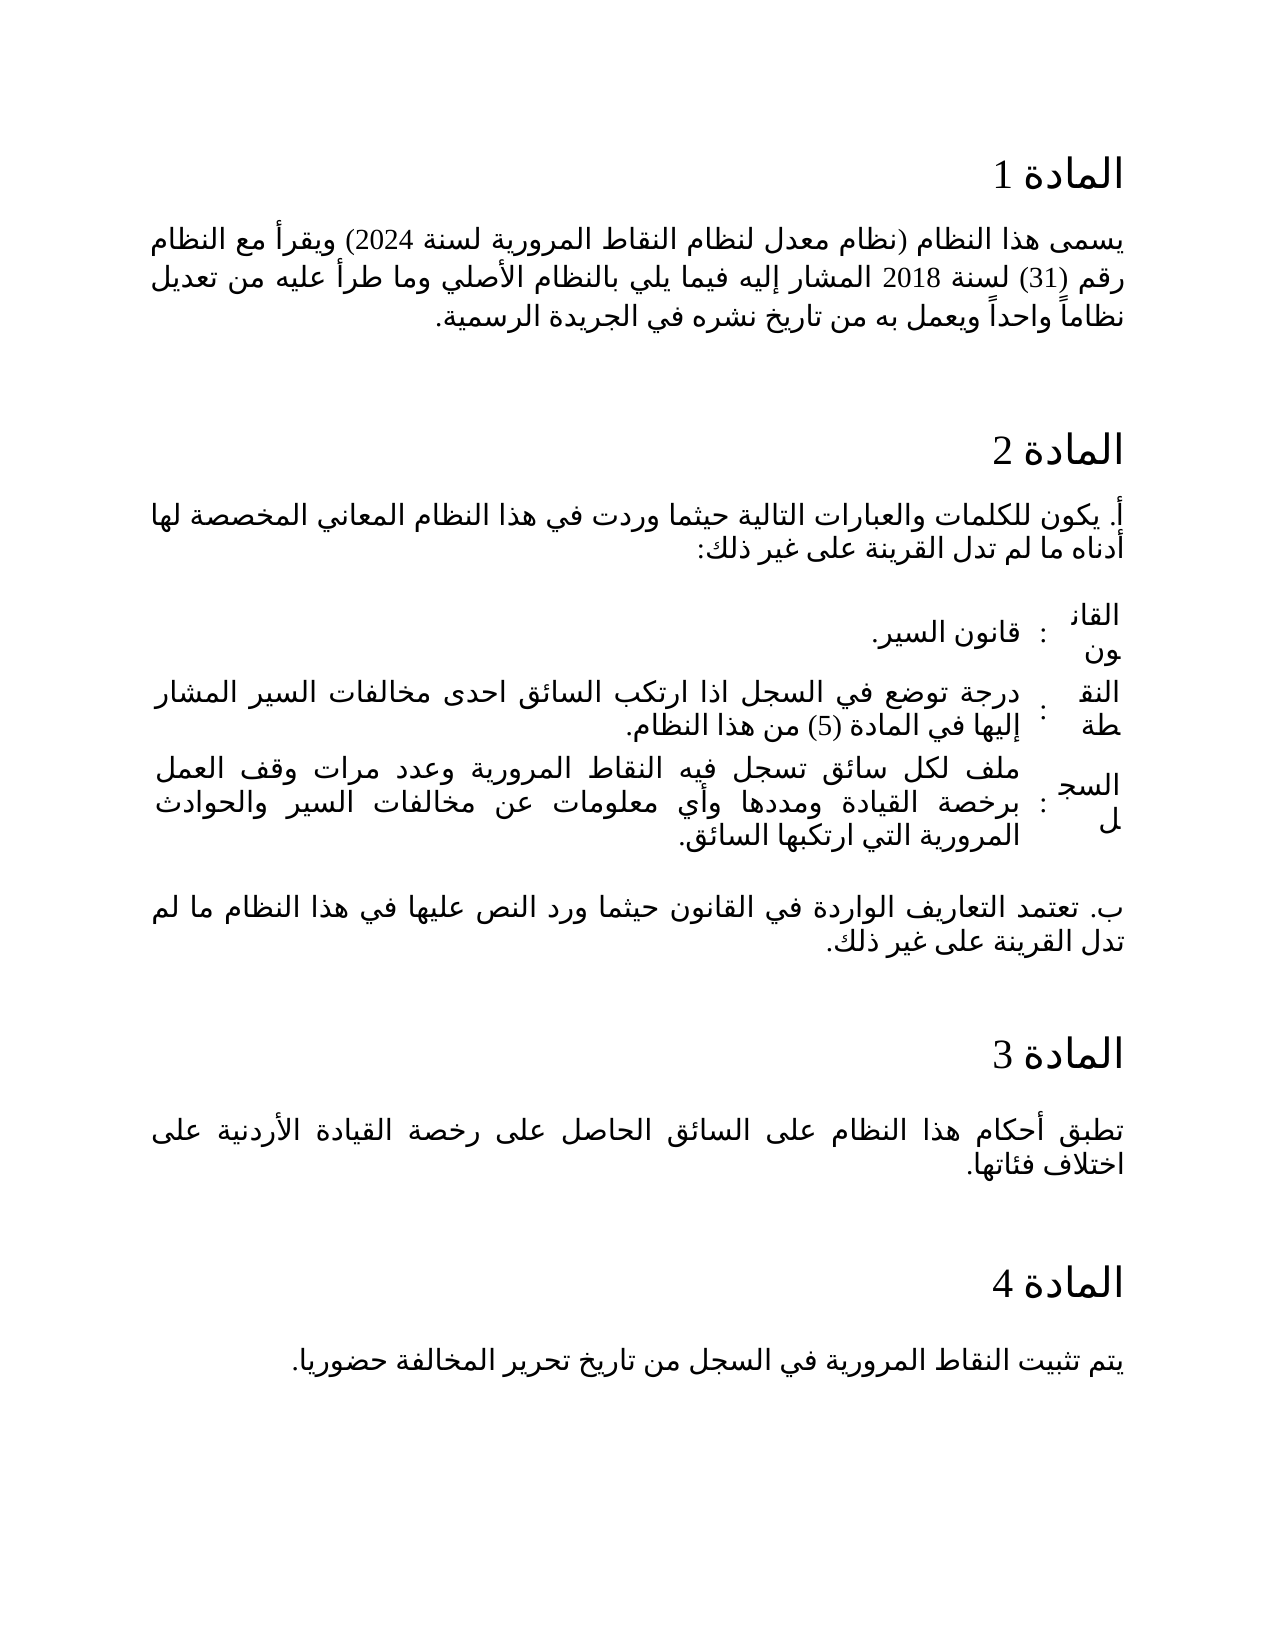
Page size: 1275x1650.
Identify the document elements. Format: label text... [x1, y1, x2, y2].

text المادة 4 [150, 1259, 1125, 1307]
text المادة 2 [150, 426, 1125, 474]
text يتم تثبيت النقاط المرورية في السجل من تاريخ تحرير المخالفة حضوريا. [150, 1343, 1125, 1376]
text المادة 1 [150, 150, 1125, 198]
text تطبق أحكام هذا النظام على السائق الحاصل على رخصة القيادة الأردنية على اختلاف فئاتها. [150, 1113, 1125, 1181]
text يسمى هذا النظام (نظام معدل لنظام النقاط المرورية لسنة 2024) ويقرأ مع النظام رقم (31) لسنة 2018 المشار إليه فيما يلي بالنظام الأصلي وما طرأ عليه من تعديل نظاماً واحداً ويعمل به من تاريخ نشره في الجريدة الرسمية. [150, 222, 1125, 332]
table_header ب. تعتمد التعاريف الواردة في القانون حيثما ورد النص عليها في هذا النظام ما لم تدل القرينة على غير ذلك. [150, 890, 1125, 957]
text المادة 3 [150, 1029, 1125, 1077]
table_header أ. يكون للكلمات والعبارات التالية حيثما وردت في هذا النظام المعاني المخصصة لها أدناه ما لم تدل القرينة على غير ذلك: [150, 498, 1125, 857]
